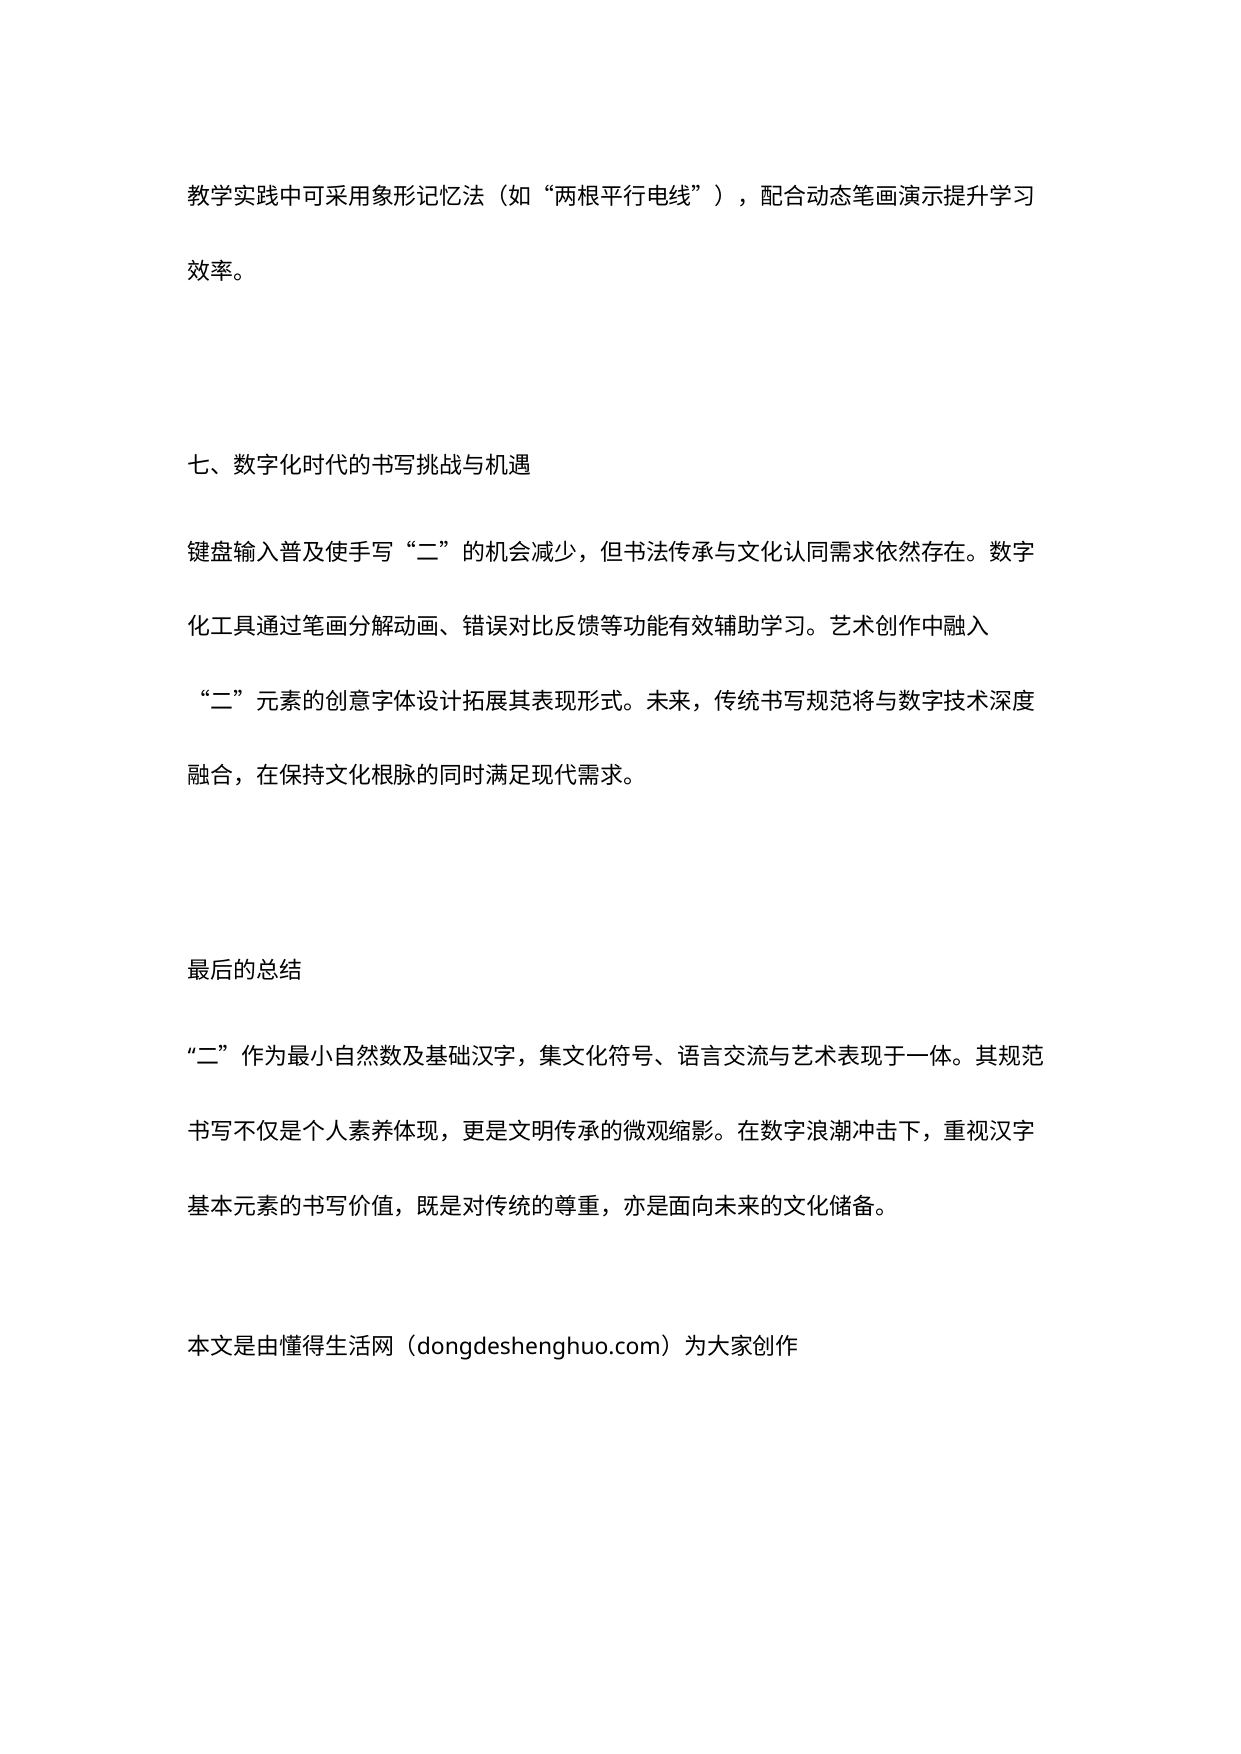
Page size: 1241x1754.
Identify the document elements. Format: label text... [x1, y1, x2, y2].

text 键盘输入普及使手写“二”的机会减少，但书法传承与文化认同需求依然存在。数字化工具通过笔画分解动画、错误对比反馈等功能有效辅助学习。艺术创作中融入“二”元素的创意字体设计拓展其表现形式。未来，传统书写规范将与数字技术深度融合，在保持文化根脉的同时满足现代需求。 [187, 517, 1053, 807]
text 最后的总结 [187, 936, 1053, 1001]
text “二”作为最小自然数及基础汉字，集文化符号、语言交流与艺术表现于一体。其规范书写不仅是个人素养体现，更是文明传承的微观缩影。在数字浪潮冲击下，重视汉字基本元素的书写价值，既是对传统的尊重，亦是面向未来的文化储备。 [187, 1022, 1053, 1237]
text 七、数字化时代的书写挑战与机遇 [187, 431, 1053, 496]
text 本文是由懂得生活网（dongdeshenghuo.com）为大家创作 [187, 1312, 1053, 1377]
text 教学实践中可采用象形记忆法（如“两根平行电线”），配合动态笔画演示提升学习效率。 [187, 162, 1053, 302]
